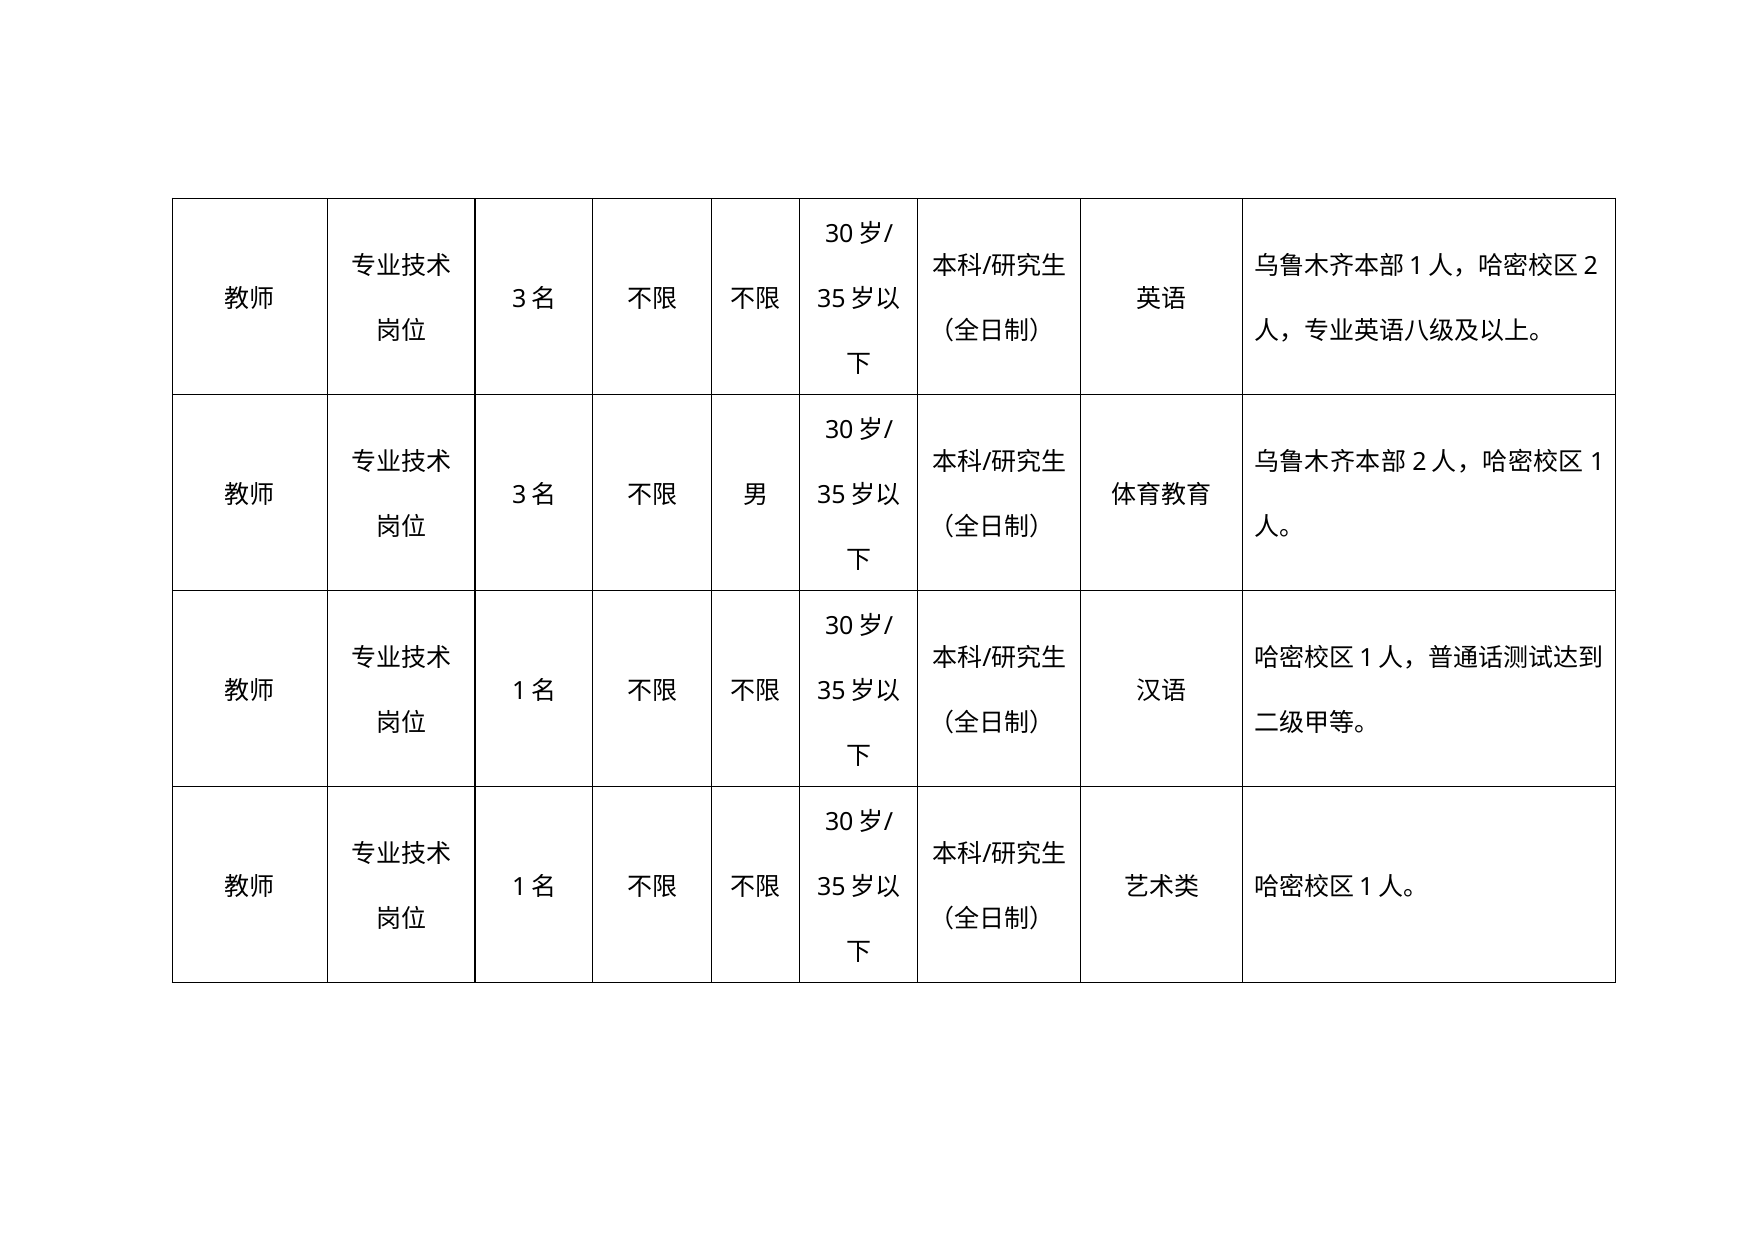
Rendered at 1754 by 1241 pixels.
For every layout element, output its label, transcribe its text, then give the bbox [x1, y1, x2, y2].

table_cell 专业技术 岗位 [328, 787, 474, 982]
table_cell 男 [712, 395, 799, 590]
table_cell 专业技术 岗位 [328, 591, 474, 786]
table_cell 不限 [593, 395, 711, 590]
table_cell 本科/研究生 （全日制） [918, 591, 1080, 786]
table_cell 3名 [476, 395, 592, 590]
table_cell 本科/研究生 （全日制） [918, 199, 1080, 394]
table_cell 教师 [173, 591, 327, 786]
table_cell 哈密校区1人。 [1243, 787, 1615, 982]
table_cell 不限 [593, 787, 711, 982]
table_cell 哈密校区1人，普通话测试达到二级甲等。 [1243, 591, 1615, 786]
table_cell 教师 [173, 199, 327, 394]
table_cell 30岁/35岁以下 [800, 199, 917, 394]
table_cell 本科/研究生 （全日制） [918, 395, 1080, 590]
table_cell 体育教育 [1081, 395, 1242, 590]
table_cell 汉语 [1081, 591, 1242, 786]
table_cell 乌鲁木齐本部2人，哈密校区1人。 [1243, 395, 1615, 590]
table_cell 不限 [593, 591, 711, 786]
table_cell 乌鲁木齐本部1人，哈密校区2人，专业英语八级及以上。 [1243, 199, 1615, 394]
table_cell 不限 [712, 199, 799, 394]
table_cell 教师 [173, 787, 327, 982]
table_cell 30岁/35岁以下 [800, 395, 917, 590]
table_cell 不限 [712, 787, 799, 982]
table_cell 30岁/35岁以下 [800, 787, 917, 982]
table_cell 不限 [712, 591, 799, 786]
table_cell 艺术类 [1081, 787, 1242, 982]
table_cell 不限 [593, 199, 711, 394]
table_cell 专业技术 岗位 [328, 395, 474, 590]
table_cell 3名 [476, 199, 592, 394]
table_cell 教师 [173, 395, 327, 590]
table_cell 1名 [476, 787, 592, 982]
table_cell 英语 [1081, 199, 1242, 394]
table_cell 本科/研究生 （全日制） [918, 787, 1080, 982]
table_cell 专业技术 岗位 [328, 199, 474, 394]
table_cell 30岁/35岁以下 [800, 591, 917, 786]
table_cell 1名 [476, 591, 592, 786]
